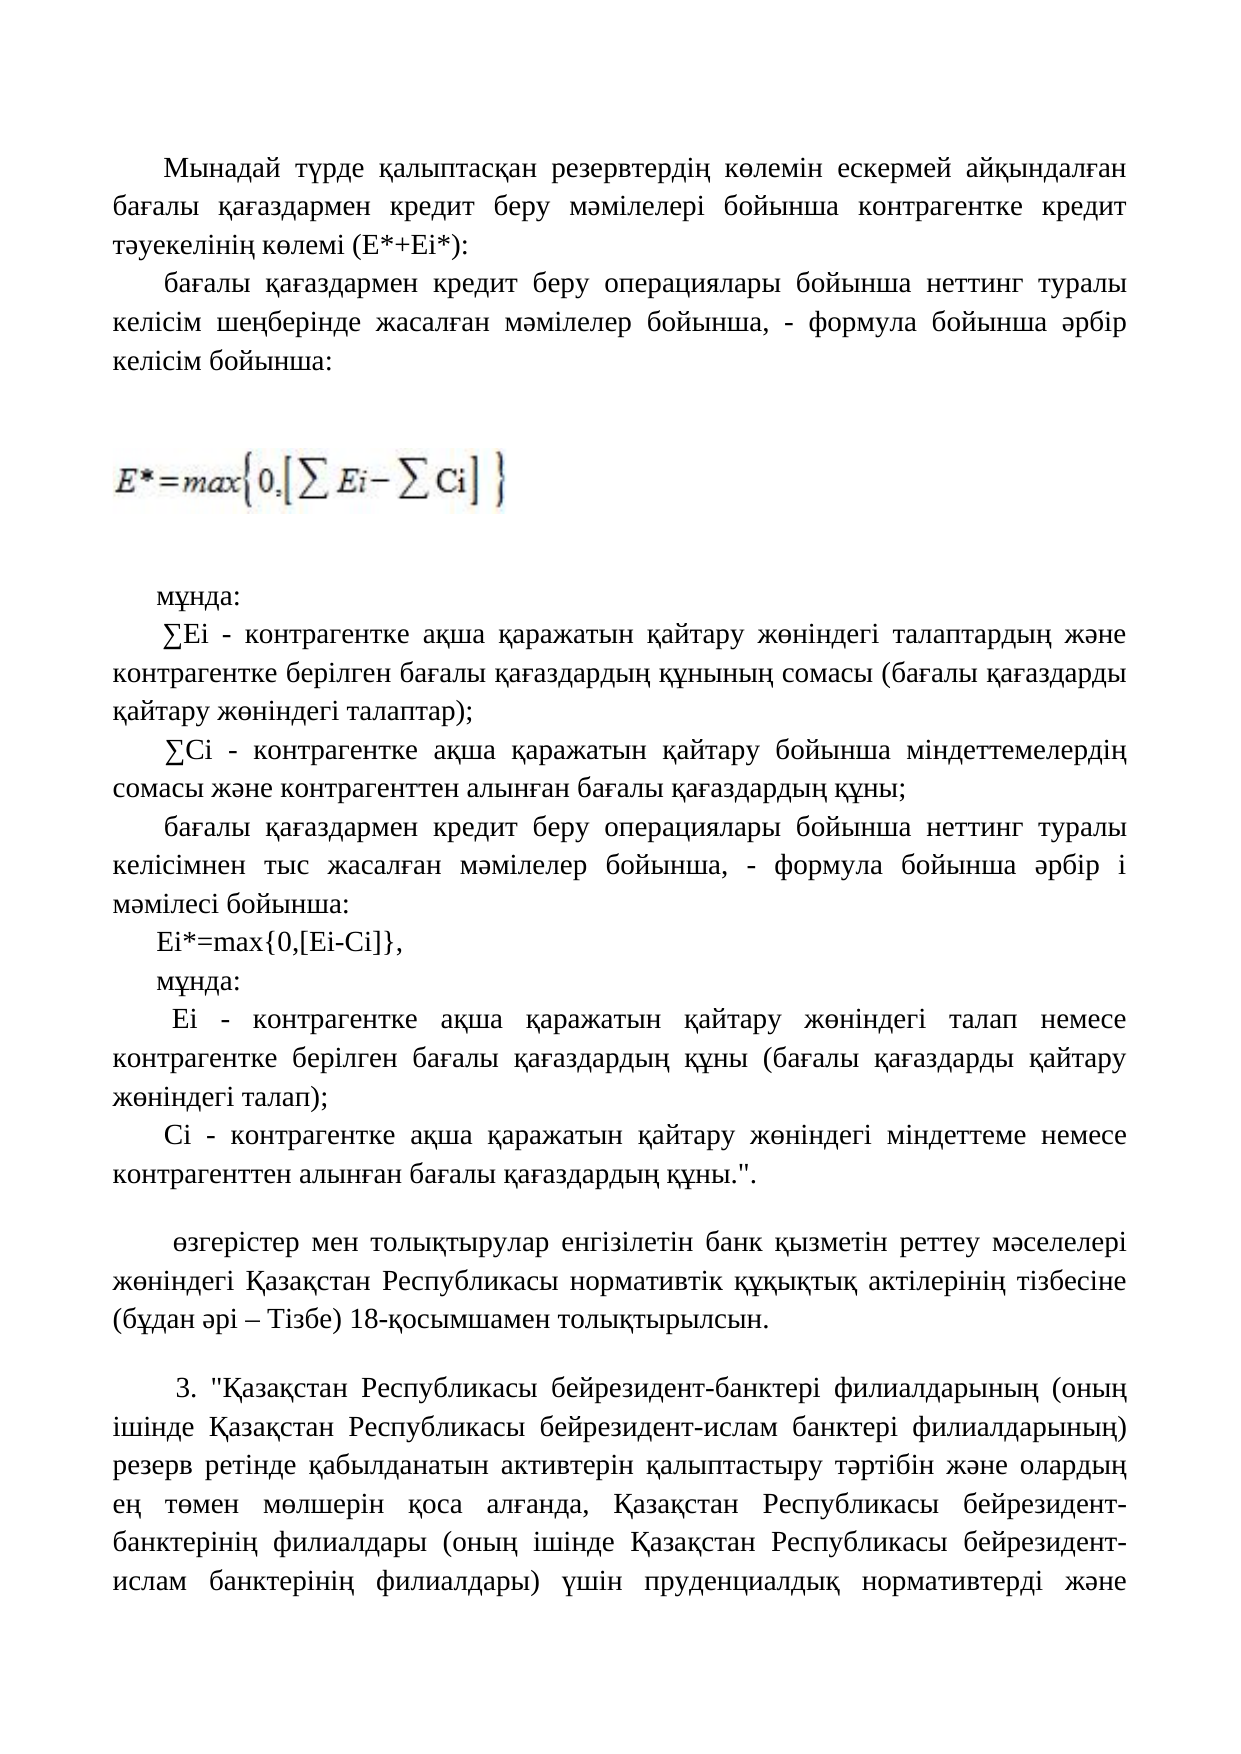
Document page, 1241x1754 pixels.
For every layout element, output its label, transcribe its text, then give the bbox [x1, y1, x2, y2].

text ∑Ei - контрагентке ақша қаражатын қайтару жөніндегі талаптардың және контрагентке берілген бағалы қағаздардың құнының сомасы (бағалы қағаздарды қайтару жөніндегі талаптар); [112, 616, 1128, 727]
text Ei - контрагентке ақша қаражатын қайтару жөніндегі талап немесе контрагентке берілген бағалы қағаздардың құны (бағалы қағаздарды қайтару жөніндегі талап); [112, 1002, 1128, 1112]
text Ci - контрагентке ақша қаражатын қайтару жөніндегі міндеттеме немесе контрагенттен алынған бағалы қағаздардың құны.". [112, 1117, 1128, 1189]
text бағалы қағаздармен кредит беру операциялары бойынша неттинг туралы келісім шеңберінде жасалған мәмілелер бойынша, - формула бойынша әрбір келісім бойынша: [112, 266, 1128, 376]
text Мынадай түрде қалыптасқан резервтердің көлемін ескермей айқындалған бағалы қағаздармен кредит беру мәмілелері бойынша контрагентке кредит тәуекелінің көлемі (Е*+Ei*): [112, 150, 1128, 261]
text Ei*=max{0,[Ei-Сi]}, [112, 924, 1128, 958]
text ∑Ci - контрагентке ақша қаражатын қайтару бойынша міндеттемелердің сомасы және контрагенттен алынған бағалы қағаздардың құны; [112, 732, 1128, 804]
text мұнда: [112, 578, 1128, 611]
text мұнда: [112, 963, 1128, 997]
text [112, 1370, 1128, 1597]
picture [112, 448, 507, 514]
text бағалы қағаздармен кредит беру операциялары бойынша неттинг туралы келісімнен тыс жасалған мәмілелер бойынша, - формула бойынша әрбір i мәмілесі бойынша: [112, 809, 1128, 919]
text өзгерістер мен толықтырулар енгізілетін банк қызметін реттеу мәселелері жөніндегі Қазақстан Республикасы нормативтік құқықтық актілерінің тізбесіне (бұдан әрі – Тізбе) 18-қосымшамен толықтырылсын. [112, 1224, 1128, 1335]
